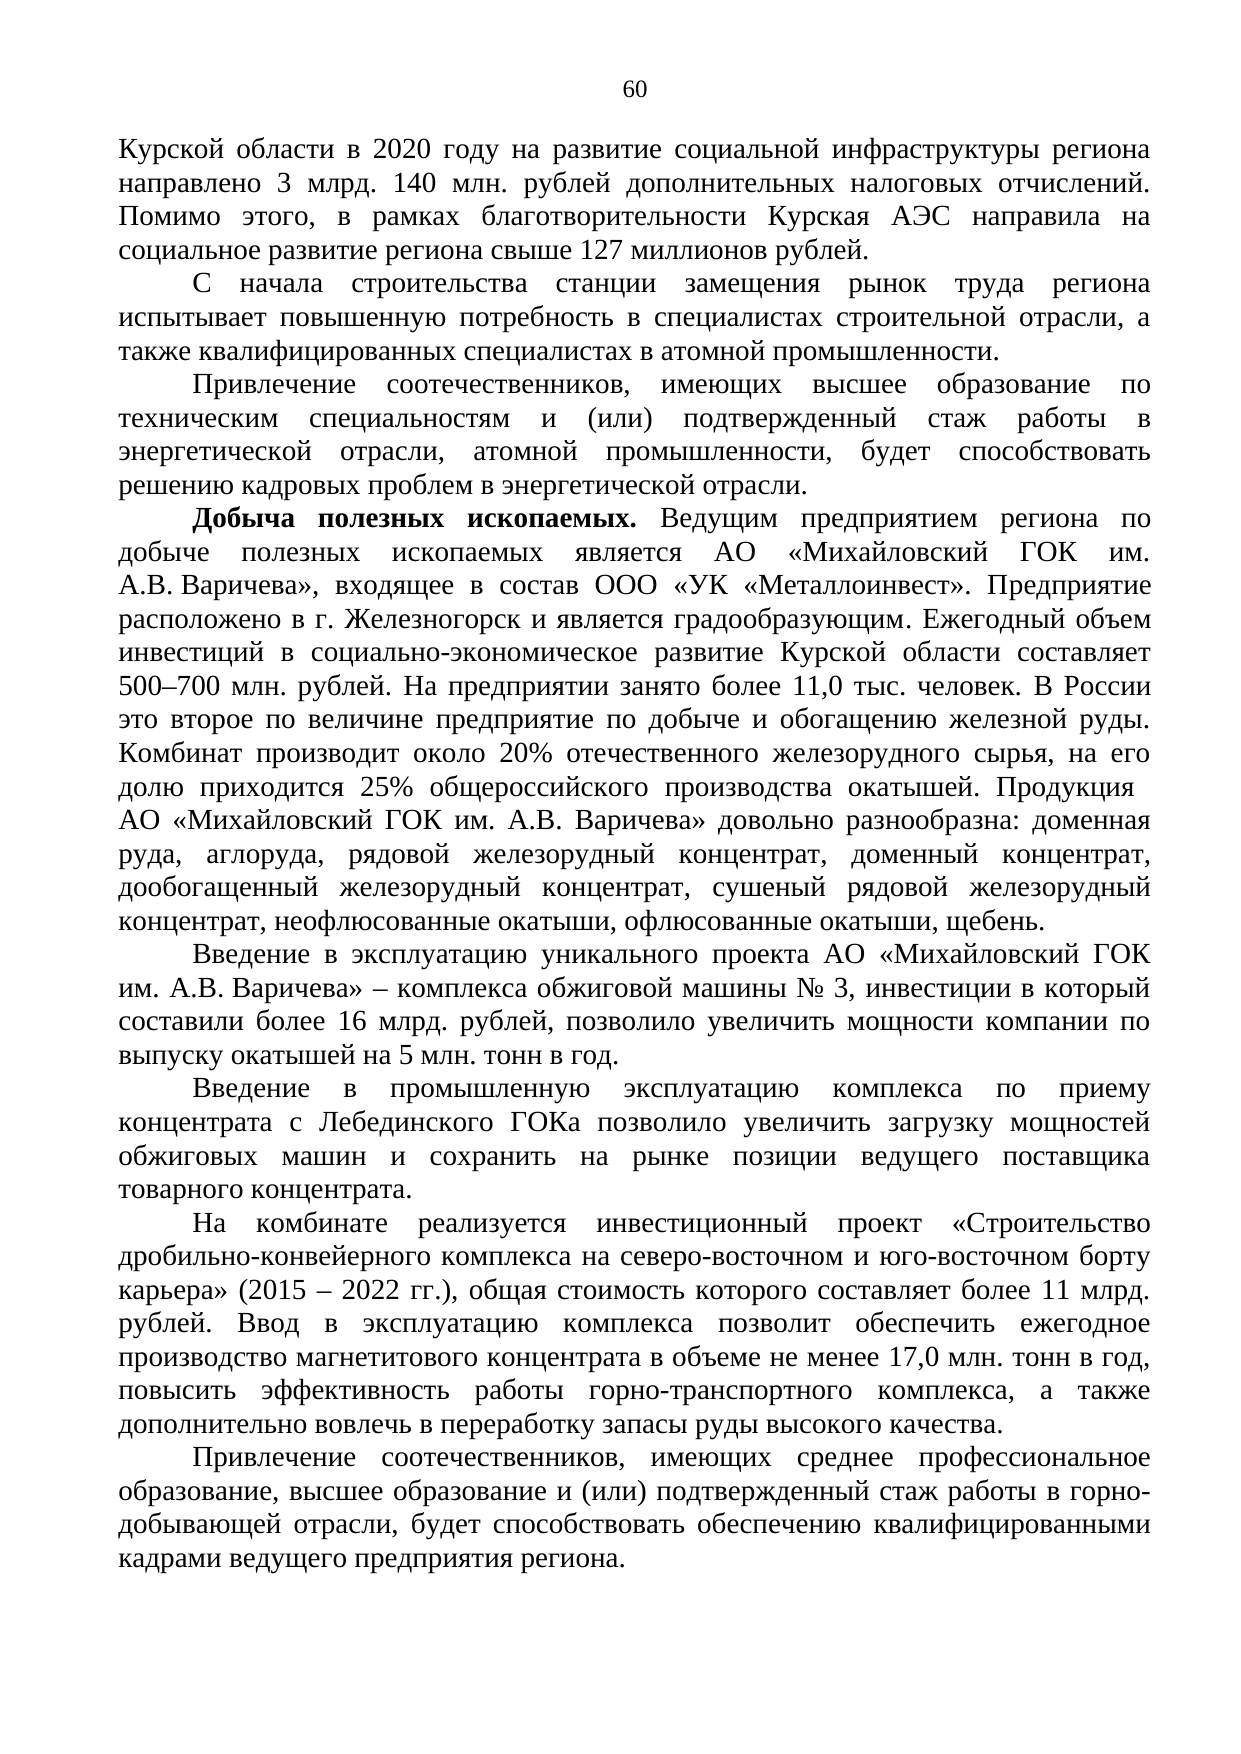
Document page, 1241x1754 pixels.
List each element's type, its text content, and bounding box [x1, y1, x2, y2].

text С начала строительства станции замещения рынок труда региона испытывает повышенную потребность в специалистах строительной отрасли, а также квалифицированных специалистах в атомной промышленности. [118, 266, 1152, 366]
text На комбинате реализуется инвестиционный проект «Строительство дробильно-конвейерного комплекса на северо-восточном и юго-восточном борту карьера» (2015 – 2022 гг.), общая стоимость которого составляет более 11 млрд. рублей. Ввод в эксплуатацию комплекса позволит обеспечить ежегодное производство магнетитового концентрата в объеме не менее 17,0 млн. тонн в год, повысить эффективность работы горно-транспортного комплекса, а также дополнительно вовлечь в переработку запасы руды высокого качества. [118, 1205, 1152, 1439]
text Введение в эксплуатацию уникального проекта АО «Михайловский ГОК им. А.В. Варичева» – комплекса обжиговой машины № 3, инвестиции в который составили более 16 млрд. рублей, позволило увеличить мощности компании по выпуску окатышей на 5 млн. тонн в год. [118, 936, 1152, 1071]
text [118, 131, 1152, 266]
text Привлечение соотечественников, имеющих высшее образование по техническим специальностям и (или) подтвержденный стаж работы в энергетической отрасли, атомной промышленности, будет способствовать решению кадровых проблем в энергетической отрасли. [118, 366, 1152, 500]
text Введение в промышленную эксплуатацию комплекса по приему концентрата с Лебединского ГОКа позволило увеличить загрузку мощностей обжиговых машин и сохранить на рынке позиции ведущего поставщика товарного концентрата. [118, 1071, 1152, 1205]
text Привлечение соотечественников, имеющих среднее профессиональное образование, высшее образование и (или) подтвержденный стаж работы в горно-добывающей отрасли, будет способствовать обеспечению квалифицированными кадрами ведущего предприятия региона. [118, 1439, 1152, 1574]
text Добыча полезных ископаемых. Ведущим предприятием региона по добыче полезных ископаемых является АО «Михайловский ГОК им. А.В. Варичева», входящее в состав ООО «УК «Металлоинвест». Предприятие расположено в г. Железногорск и является градообразующим. Ежегодный объем инвестиций в социально-экономическое развитие Курской области составляет 500–700 млн. рублей. На предприятии занято более 11,0 тыс. человек. В России это второе по величине предприятие по добыче и обогащению железной руды. Комбинат производит около 20% отечественного железорудного сырья, на его долю приходится 25% общероссийского производства окатышей. Продукция АО «Михайловский ГОК им. А.В. Варичева» довольно разнообразна: доменная руда, аглоруда, рядовой железорудный концентрат, доменный концентрат, дообогащенный железорудный концентрат, сушеный рядовой железорудный концентрат, неофлюсованные окатыши, офлюсованные окатыши, щебень. [118, 500, 1152, 936]
